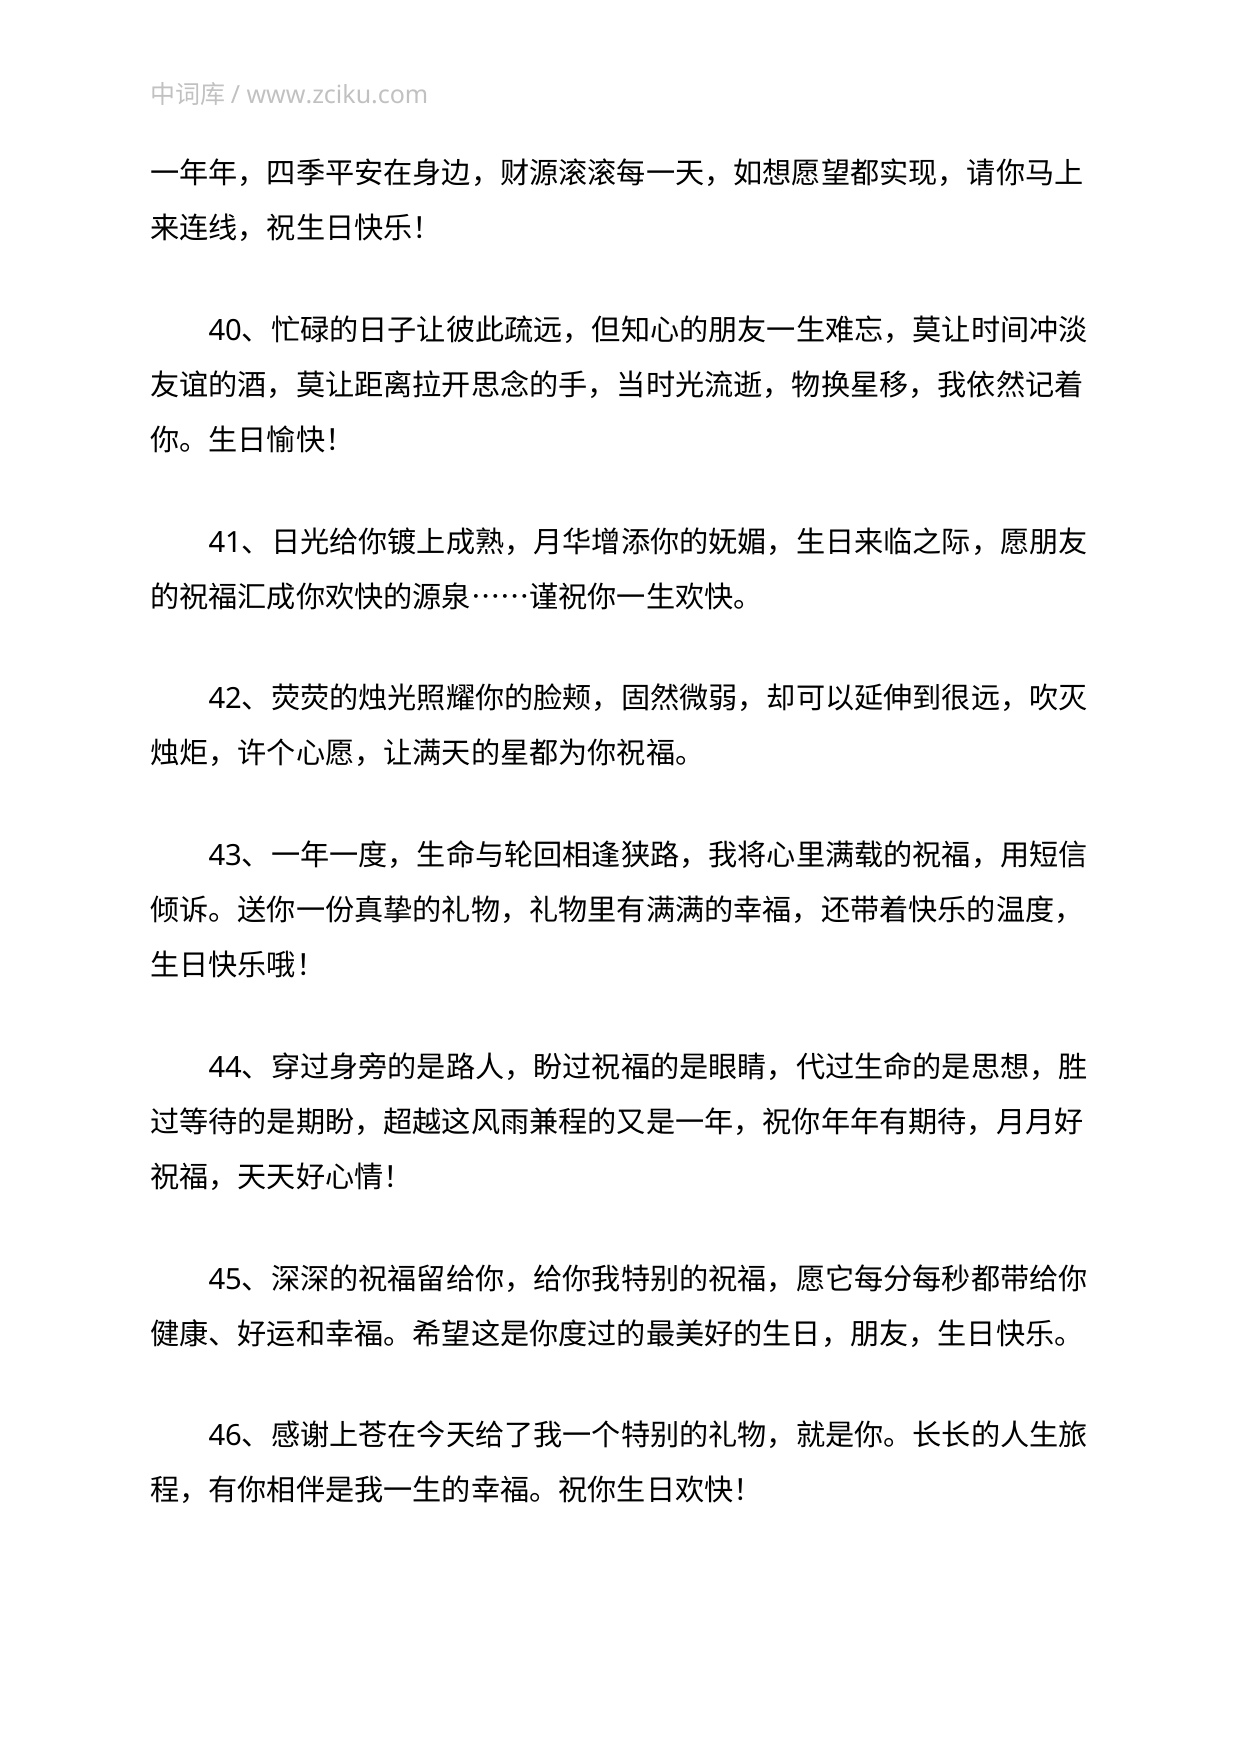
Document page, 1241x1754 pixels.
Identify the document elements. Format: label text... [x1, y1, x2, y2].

text 43、一年一度，生命与轮回相逢狭路，我将心里满载的祝福，用短信倾诉。送你一份真挚的礼物，礼物里有满满的幸福，还带着快乐的温度，生日快乐哦！ [150, 832, 1090, 984]
text 45、深深的祝福留给你，给你我特别的祝福，愿它每分每秒都带给你健康、好运和幸福。希望这是你度过的最美好的生日，朋友，生日快乐。 [150, 1255, 1090, 1352]
text 42、荧荧的烛光照耀你的脸颊，固然微弱，却可以延伸到很远，吹灭烛炬，许个心愿，让满天的星都为你祝福。 [150, 675, 1090, 772]
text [150, 150, 1090, 247]
text 41、日光给你镀上成熟，月华增添你的妩媚，生日来临之际，愿朋友的祝福汇成你欢快的源泉……谨祝你一生欢快。 [150, 518, 1090, 616]
text 40、忙碌的日子让彼此疏远，但知心的朋友一生难忘，莫让时间冲淡友谊的酒，莫让距离拉开思念的手，当时光流逝，物换星移，我依然记着你。生日愉快！ [150, 307, 1090, 459]
text 44、穿过身旁的是路人，盼过祝福的是眼睛，代过生命的是思想，胜过等待的是期盼，超越这风雨兼程的又是一年，祝你年年有期待，月月好祝福，天天好心情！ [150, 1043, 1090, 1196]
text 46、感谢上苍在今天给了我一个特别的礼物，就是你。长长的人生旅程，有你相伴是我一生的幸福。祝你生日欢快！ [150, 1412, 1090, 1509]
